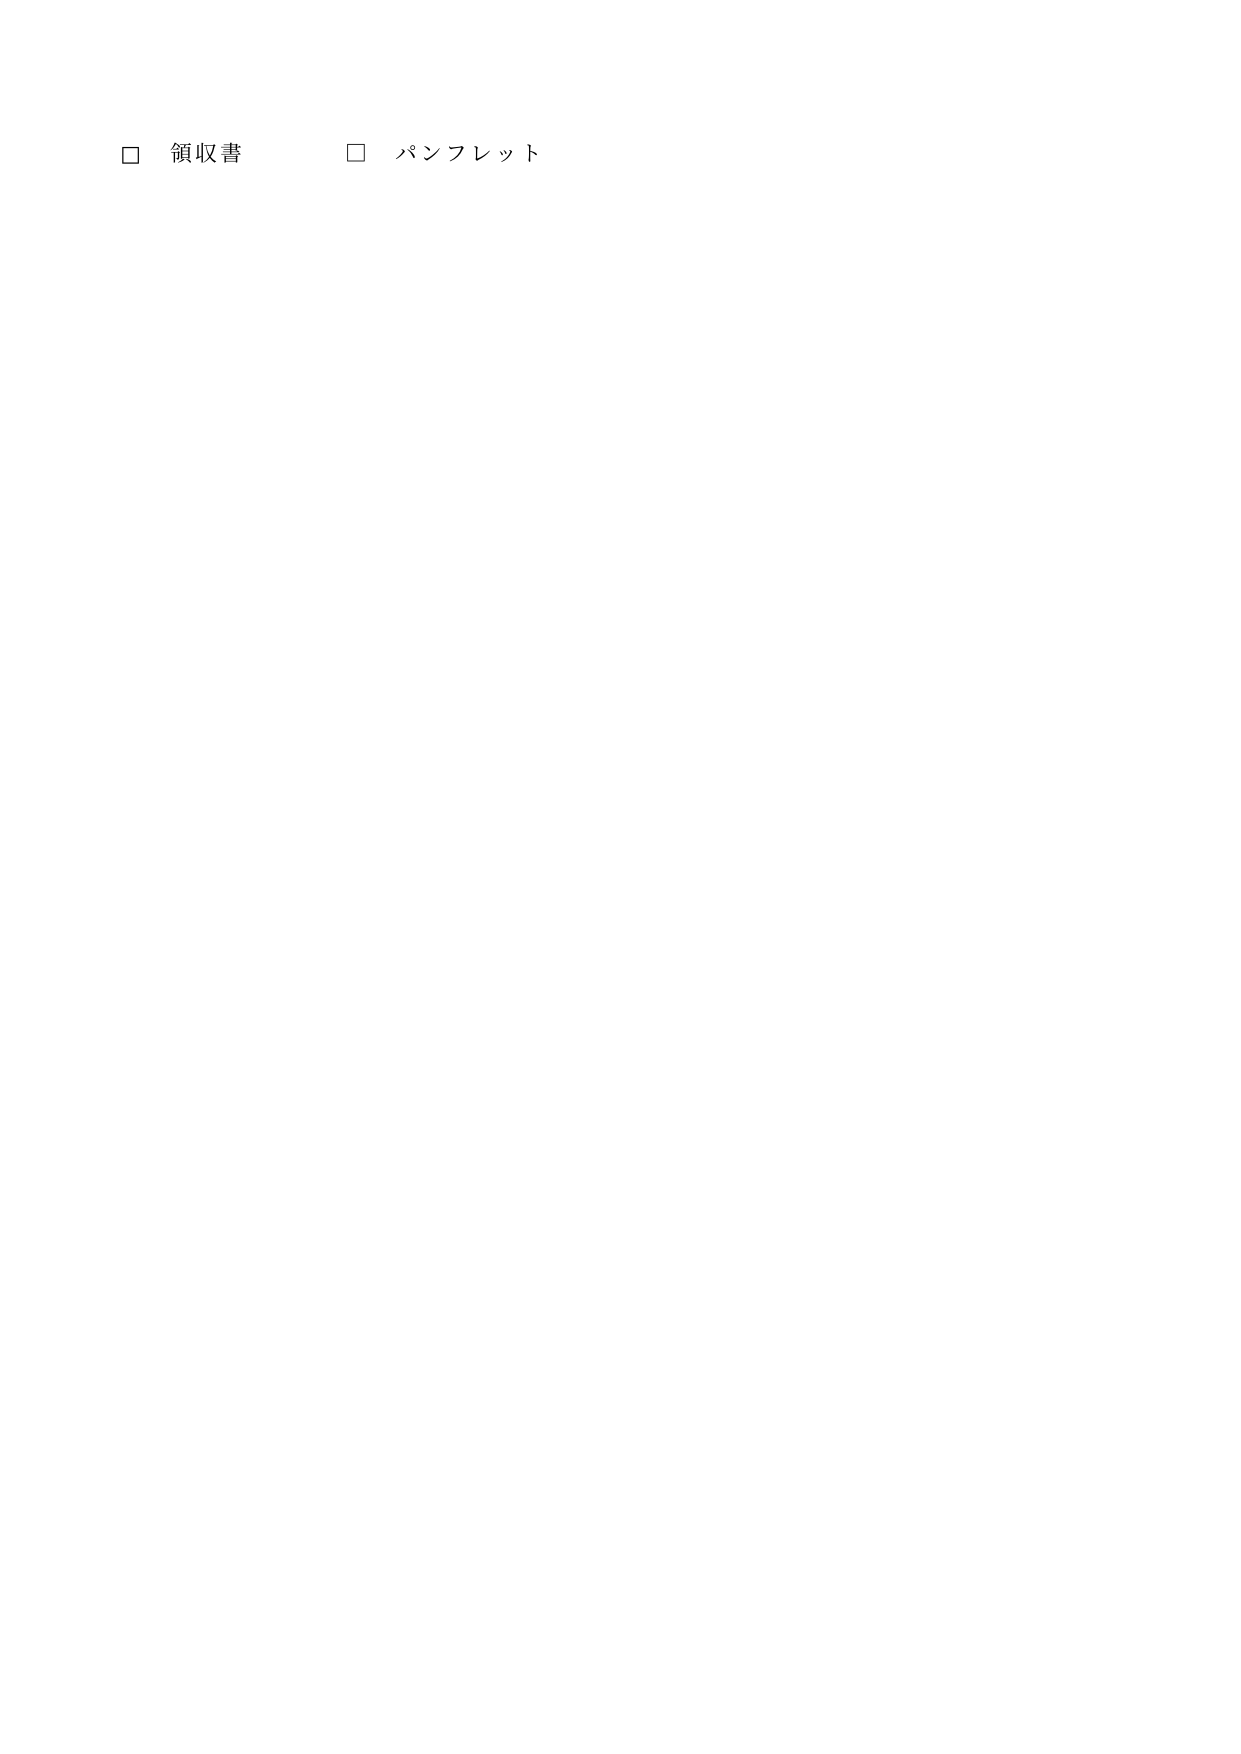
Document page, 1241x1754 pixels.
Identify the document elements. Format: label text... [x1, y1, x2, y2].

text □ 領収書 □ パンフレット [96, 133, 1120, 171]
